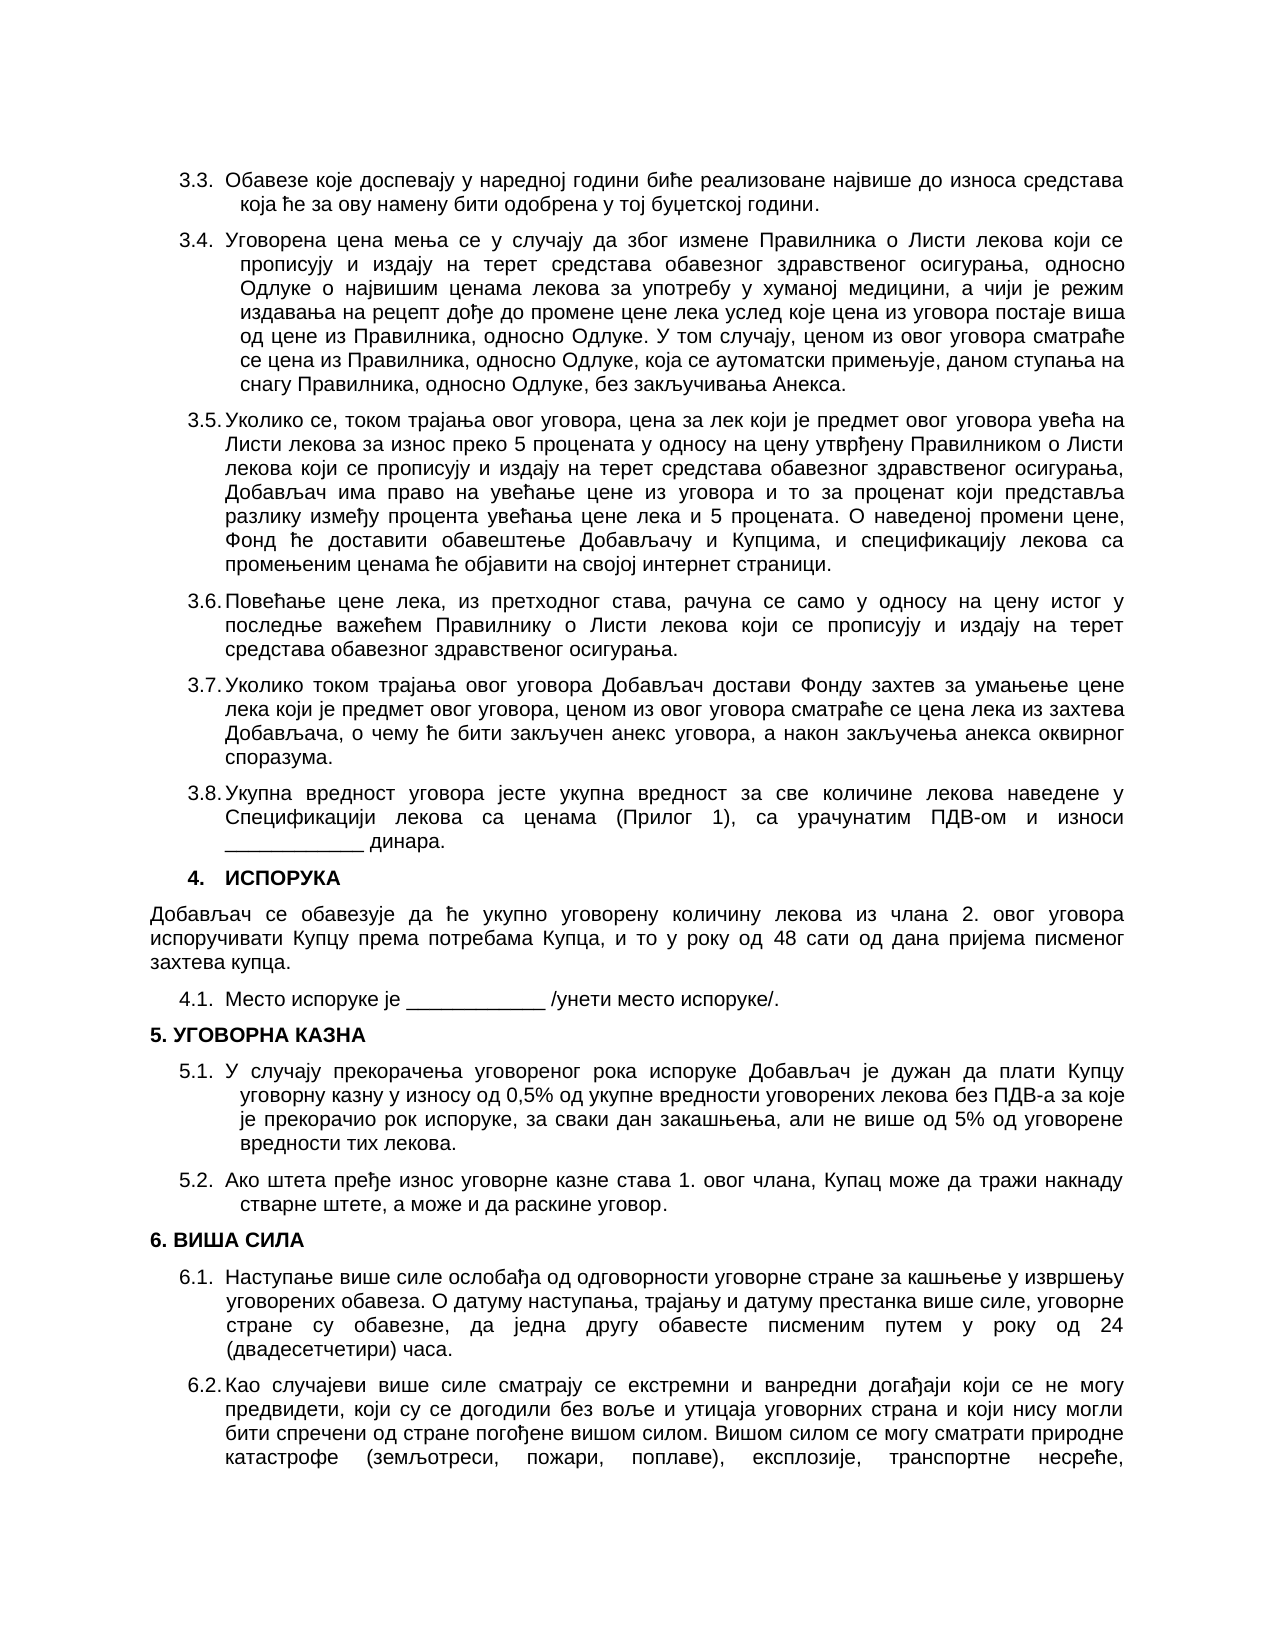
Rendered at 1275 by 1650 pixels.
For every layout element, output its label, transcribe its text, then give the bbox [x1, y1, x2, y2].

list Укупна вредност уговора јесте укупна вредност за све количине лекова наведене у Спецификацији лекова са ценама (Прилог 1), са урачунатим ПДВ-ом и износи ____________ динара. [187, 781, 1125, 853]
list ИСПОРУКА [187, 866, 1125, 889]
list Повећање цене лека, из претходног става, рачуна се само у односу на цену истог у последње важећем Правилнику о Листи лекова који се прописују и издају на терет средстава обавезног здравственог осигурања. [187, 588, 1125, 660]
list Место испоруке је ____________ /унети место испоруке/. [179, 986, 1125, 1010]
list Уколико се, током трајања овог уговора, цена за лек који је предмет овог уговора увећа на Листи лекова за износ преко 5 процената у односу на цену утврђену Правилником о Листи лекова који се прописују и издају на терет средстава обавезног здравственог осигурања, Добављач има право на увећање цене из уговора и то за проценат који представља разлику између процента увећања цене лека и 5 процената. О наведеној промени цене, Фонд ће доставити обавештење Добављачу и Купцима, и спецификацију лекова са промењеним ценама ће објавити на својој интернет страници. [187, 408, 1125, 576]
text 6. ВИША СИЛА [150, 1228, 1125, 1252]
list Oбавезе које доспевају у наредној години биће реализоване највише до износа средстава која ће за ову намену бити одобрена у тој буџетској години. [179, 168, 1125, 216]
list Уколико током трајања овог уговора Добављач достави Фонду захтев за умањење цене лека који је предмет овог уговора, ценом из овог уговора сматраће се цена лека из захтева Добављача, о чему ће бити закључен анекс уговора, а након закључења анекса оквирног споразума. [187, 673, 1125, 769]
list Уговорена цена мења се у случају да због измене Правилника о Листи лекова који се прописују и издају на терет средстава обавезног здравственог осигурања, односно Одлуке о највишим ценама лекова за употребу у хуманој медицини, а чији је режим издавања на рецепт дође до промене цене лека услед које цена из уговора постаје виша од цене из Правилника, односно Одлуке. У том случају, ценом из овог уговора сматраће се цена из Правилника, односно Одлуке, која се аутоматски примењује, даном ступања на снагу Правилника, односно Одлуке, без закључивања Анекса. [179, 228, 1125, 396]
list У случају прекорачења уговореног рока испоруке Добављач је дужан да плати Купцу уговорну казну у износу од 0,5% од укупне вредности уговорених лекова без ПДВ-а за које је прекорачио рок испоруке, за сваки дан закашњења, али не више од 5% од уговорене вредности тих лекова. [179, 1059, 1125, 1155]
text Добављач се обавезује да ће укупно уговорену количину лекова из члана 2. овог уговора испоручивати Купцу према потребама Купца, и то у року од 48 сати од дана пријема писменог захтева купца. [150, 902, 1125, 974]
text 5. УГОВОРНА КАЗНА [150, 1023, 1125, 1047]
list Наступање више силе ослобађа од одговорности уговорне стране за кашњење у извршењу уговорених обавеза. О датуму наступања, трајању и датуму престанка више силе, уговорне стране су обавезне, да једна другу обавесте писменим путем у року од 24 (двадесетчетири) часа. [179, 1264, 1125, 1360]
list Ако штета пређе износ уговорне казне става 1. овог члана, Купац може да тражи накнаду стварне штете, а може и да раскине уговор. [179, 1168, 1125, 1216]
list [187, 1373, 1125, 1469]
